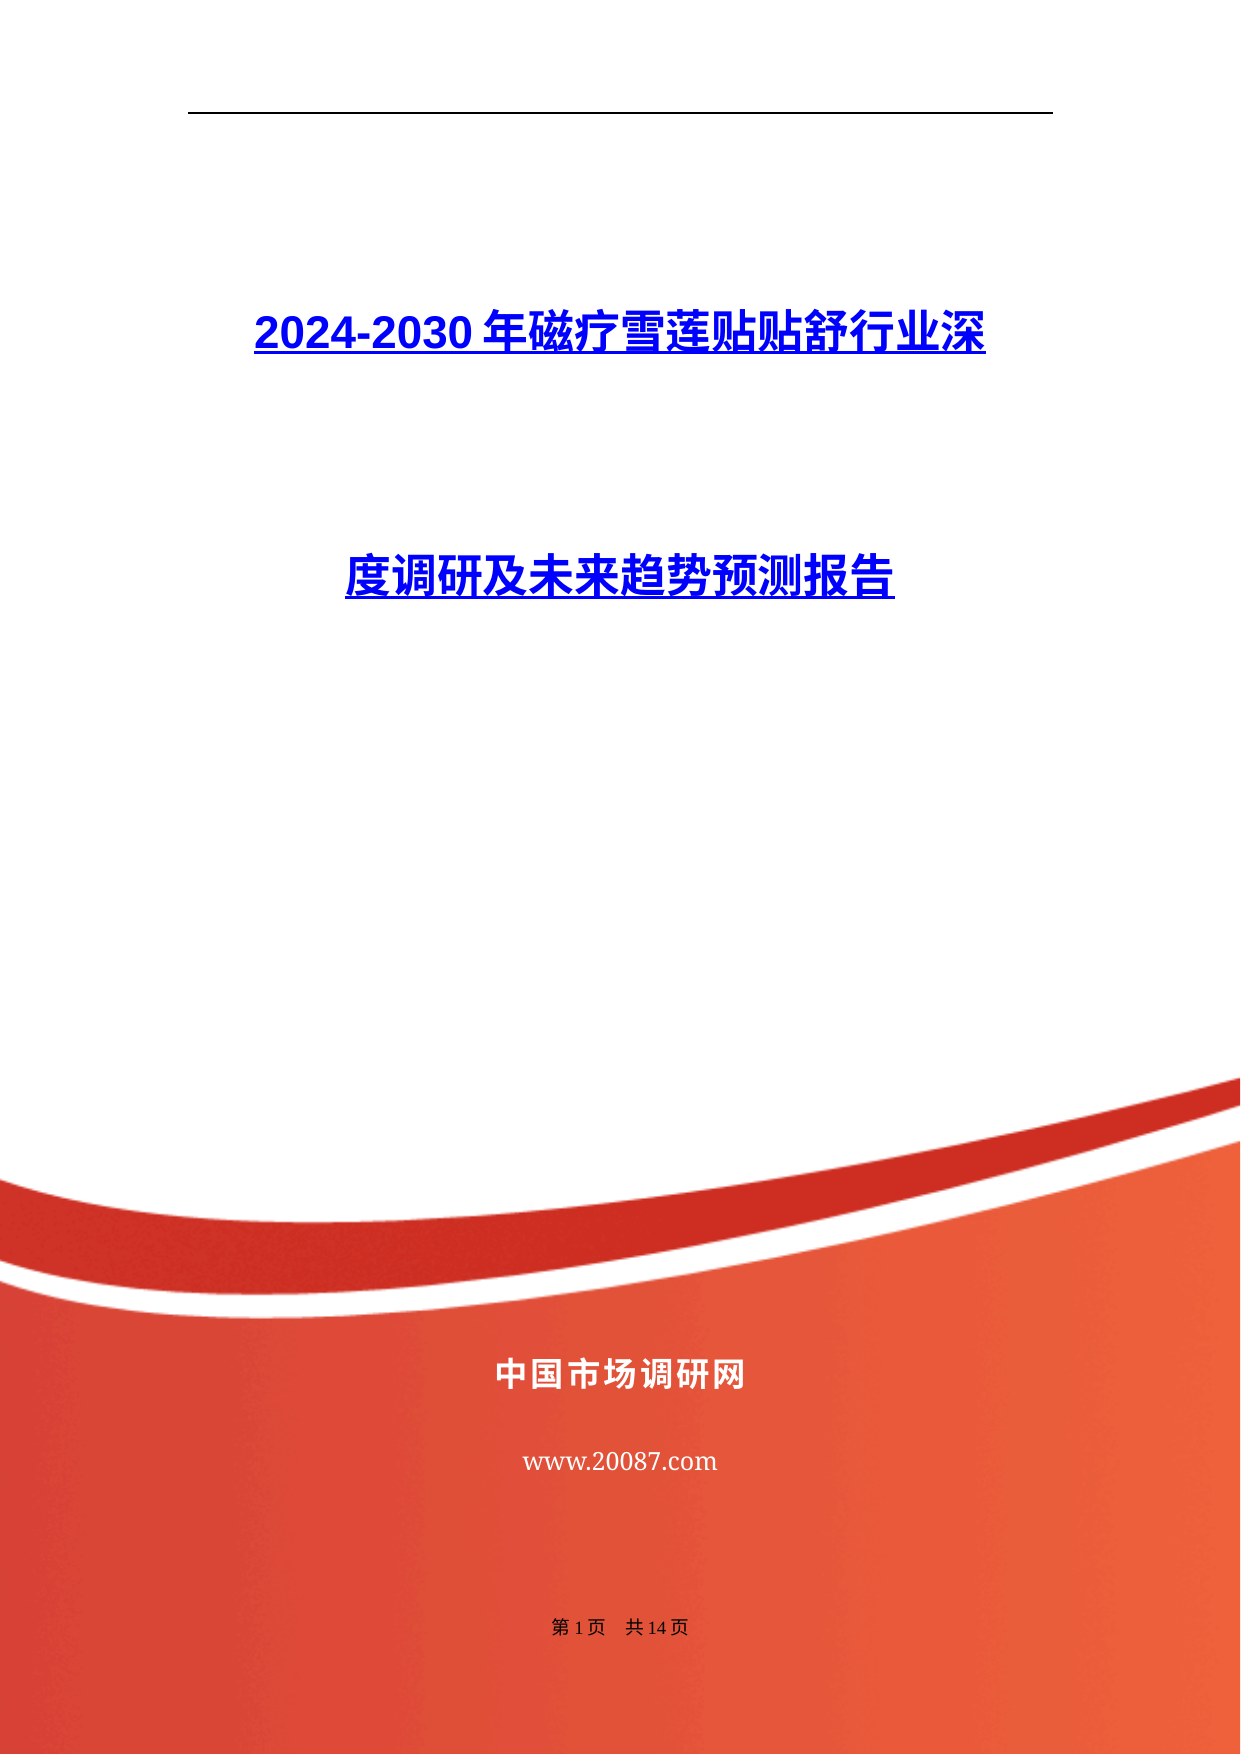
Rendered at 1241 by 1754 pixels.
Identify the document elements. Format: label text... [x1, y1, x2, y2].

table_header 2024-2030年磁疗雪莲贴贴舒行业深度调研及未来趋势预测报告 [188, 207, 1053, 773]
picture [0, 1006, 1241, 1754]
text www.20087.com [187, 1428, 1053, 1493]
subtitle 中国市场调研网 [187, 1339, 1053, 1404]
